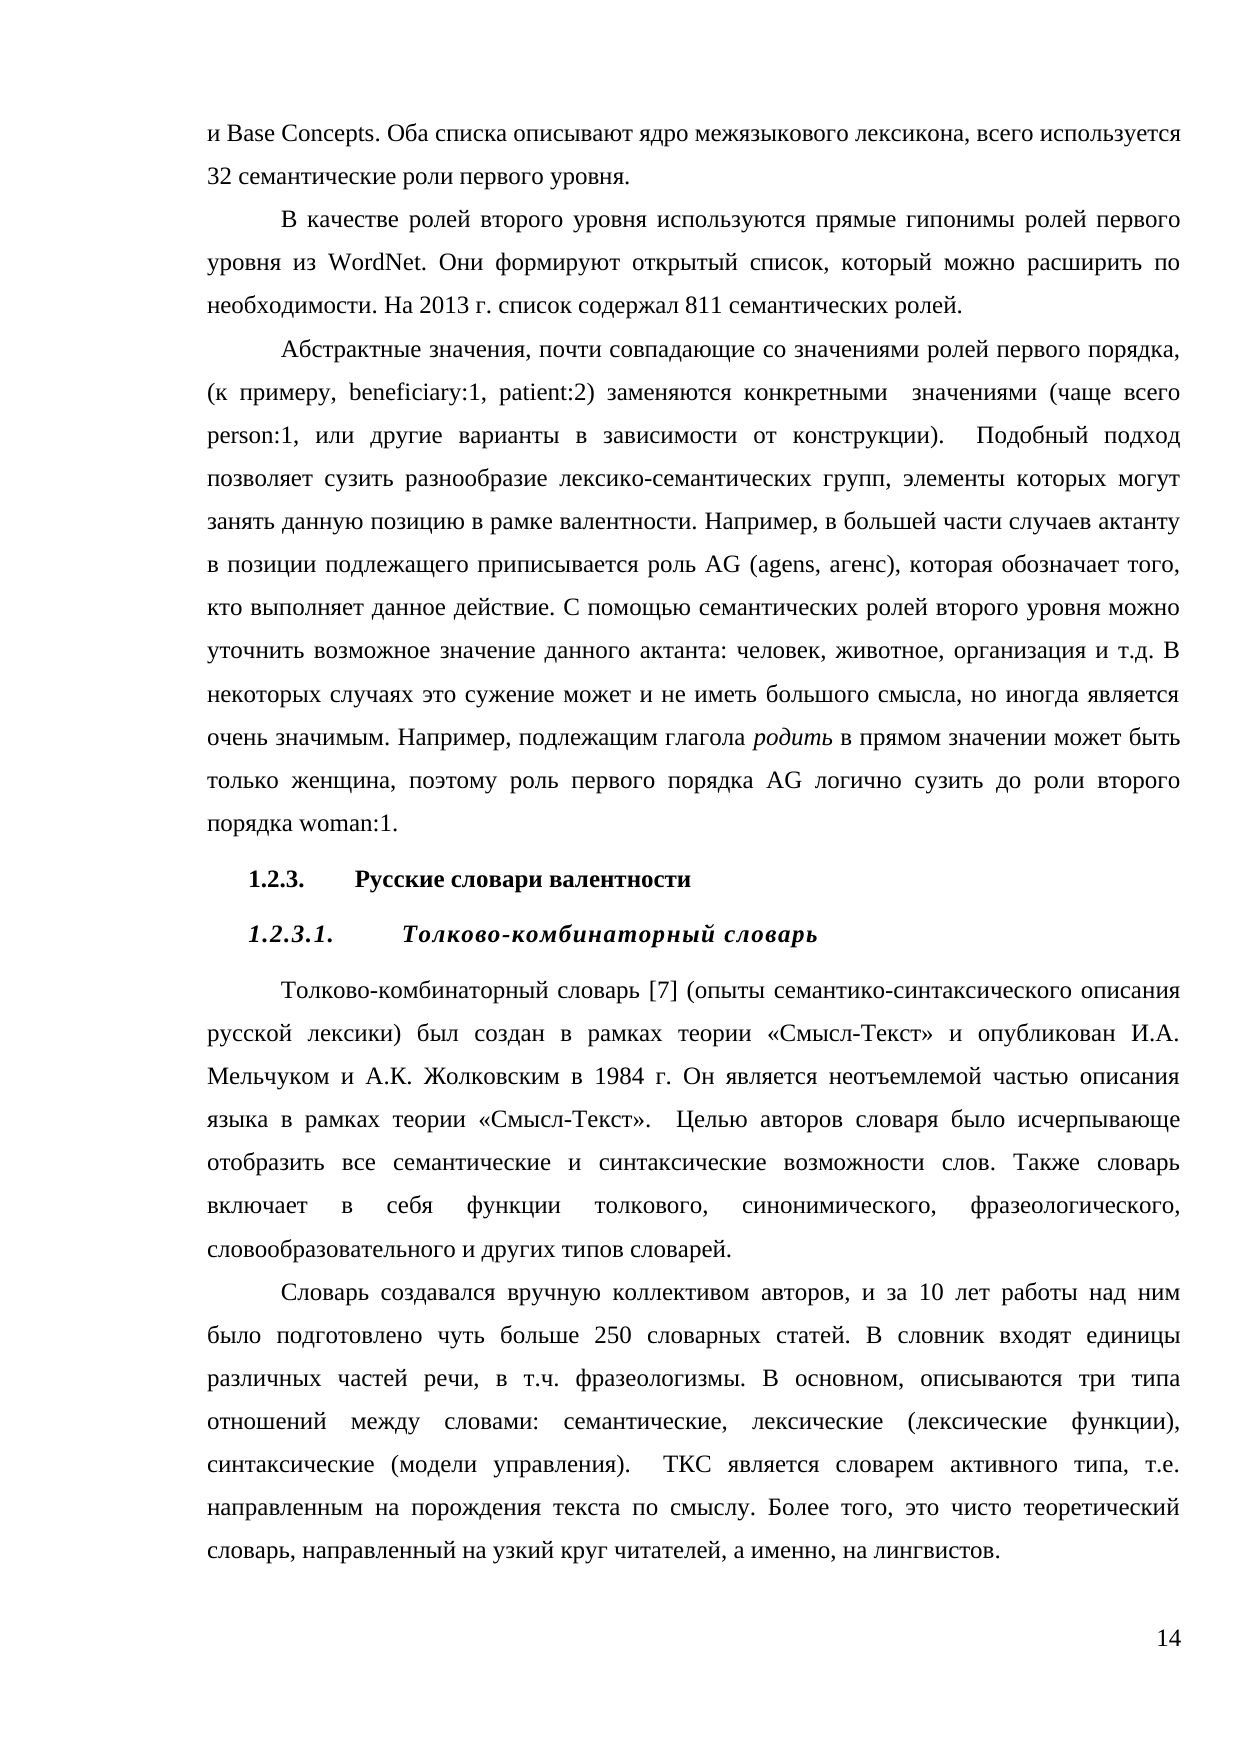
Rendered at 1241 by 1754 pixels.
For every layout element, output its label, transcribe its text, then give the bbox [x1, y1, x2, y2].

text Абстрактные значения, почти совпадающие со значениями ролей первого порядка, (к примеру, beneficiary:1, patient:2) заменяются конкретными значениями (чаще всего person:1, или другие варианты в зависимости от конструкции). Подобный подход позволяет сузить разнообразие лексико-семантических групп, элементы которых могут занять данную позицию в рамке валентности. Например, в большей части случаев актанту в позиции подлежащего приписывается роль AG (agens, агенс), которая обозначает того, кто выполняет данное действие. С помощью семантических ролей второго уровня можно уточнить возможное значение данного актанта: человек, животное, организация и т.д. В некоторых случаях это сужение может и не иметь большого смысла, но иногда является очень значимым. Например, подлежащим глагола родить в прямом значении может быть только женщина, поэтому роль первого порядка AG логично сузить до роли второго порядка woman:1. [207, 334, 1181, 837]
text Толково-комбинаторный словарь [7] (опыты семантико-синтаксического описания русской лексики) был создан в рамках теории «Смысл-Текст» и опубликован И.А. Мельчуком и А.К. Жолковским в 1984 г. Он является неотъемлемой частью описания языка в рамках теории «Смысл-Текст». Целью авторов словаря было исчерпывающе отобразить все семантические и синтаксические возможности слов. Также словарь включает в себя функции толкового, синонимического, фразеологического, словообразовательного и других типов словарей. [207, 975, 1181, 1262]
subtitle Русские словари валентности [248, 864, 1181, 892]
subtitle Толково-комбинаторный словарь [248, 919, 1181, 948]
text Словарь создавался вручную коллективом авторов, и за 10 лет работы над ним было подготовлено чуть больше 250 словарных статей. В словник входят единицы различных частей речи, в т.ч. фразеологизмы. В основном, описываются три типа отношений между словами: семантические, лексические (лексические функции), синтаксические (модели управления). ТКС является словарем активного типа, т.е. направленным на порождения текста по смыслу. Более того, это чисто теоретический словарь, направленный на узкий круг читателей, а именно, на лингвистов. [207, 1277, 1181, 1564]
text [207, 118, 1181, 190]
text В качестве ролей второго уровня используются прямые гипонимы ролей первого уровня из WordNet. Они формируют открытый список, который можно расширить по необходимости. На 2013 г. список содержал 811 семантических ролей. [207, 204, 1181, 319]
